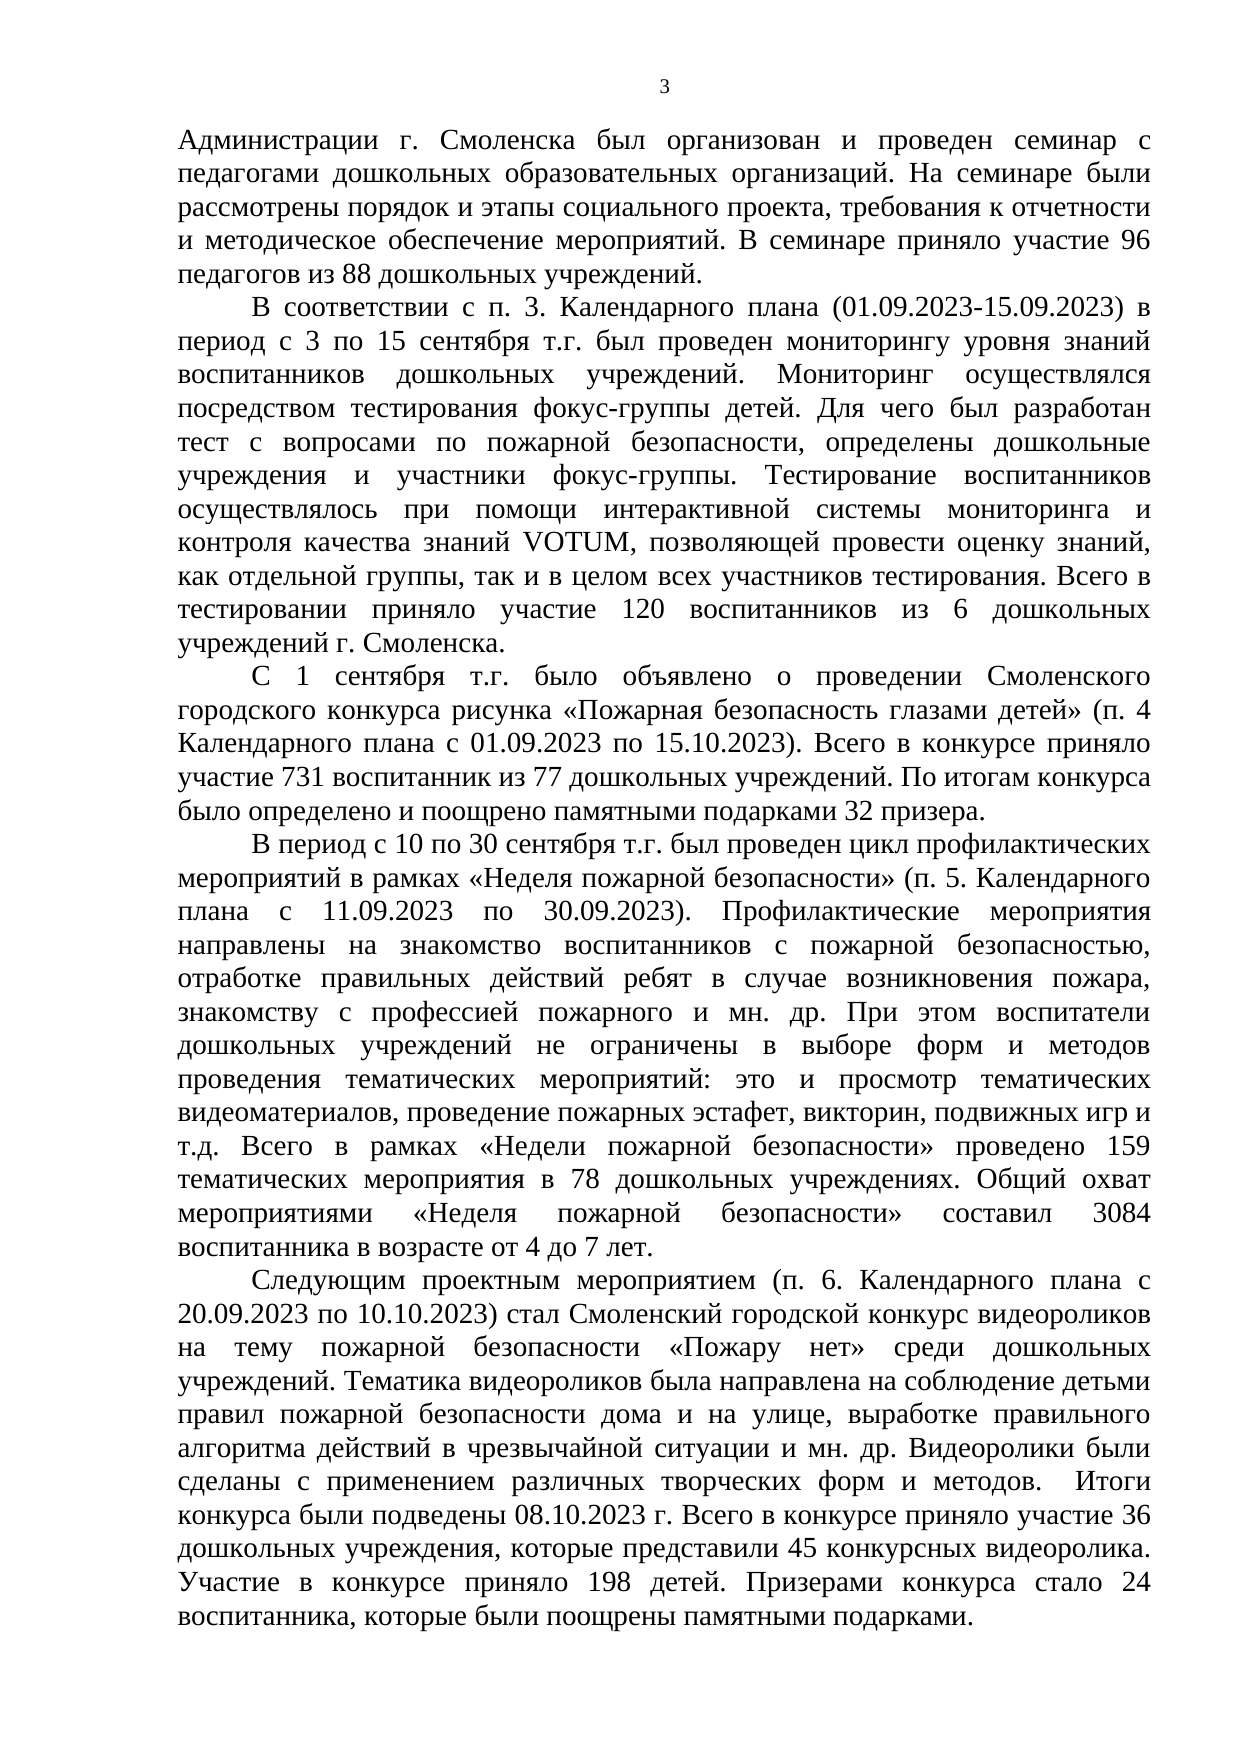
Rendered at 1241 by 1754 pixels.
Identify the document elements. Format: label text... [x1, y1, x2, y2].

text Следующим проектным мероприятием (п. 6. Календарного плана с 20.09.2023 по 10.10.2023) стал Смоленский городской конкурс видеороликов на тему пожарной безопасности «Пожару нет» среди дошкольных учреждений. Тематика видеороликов была направлена на соблюдение детьми правил пожарной безопасности дома и на улице, выработке правильного алгоритма действий в чрезвычайной ситуации и мн. др. Видеоролики были сделаны с применением различных творческих форм и методов. Итоги конкурса были подведены 08.10.2023 г. Всего в конкурсе приняло участие 36 дошкольных учреждения, которые представили 45 конкурсных видеоролика. Участие в конкурсе приняло 198 детей. Призерами конкурса стало 24 воспитанника, которые были поощрены памятными подарками. [177, 1262, 1152, 1631]
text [177, 122, 1152, 289]
text В период с 10 по 30 сентября т.г. был проведен цикл профилактических мероприятий в рамках «Неделя пожарной безопасности» (п. 5. Календарного плана с 11.09.2023 по 30.09.2023). Профилактические мероприятия направлены на знакомство воспитанников с пожарной безопасностью, отработке правильных действий ребят в случае возникновения пожара, знакомству с профессией пожарного и мн. др. При этом воспитатели дошкольных учреждений не ограничены в выборе форм и методов проведения тематических мероприятий: это и просмотр тематических видеоматериалов, проведение пожарных эстафет, викторин, подвижных игр и т.д. Всего в рамках «Недели пожарной безопасности» проведено 159 тематических мероприятия в 78 дошкольных учреждениях. Общий охват мероприятиями «Неделя пожарной безопасности» составил 3084 воспитанника в возрасте от 4 до 7 лет. [177, 826, 1152, 1262]
text В соответствии с п. 3. Календарного плана (01.09.2023-15.09.2023) в период с 3 по 15 сентября т.г. был проведен мониторингу уровня знаний воспитанников дошкольных учреждений. Мониторинг осуществлялся посредством тестирования фокус-группы детей. Для чего был разработан тест с вопросами по пожарной безопасности, определены дошкольные учреждения и участники фокус-группы. Тестирование воспитанников осуществлялось при помощи интерактивной системы мониторинга и контроля качества знаний VOTUM, позволяющей провести оценку знаний, как отдельной группы, так и в целом всех участников тестирования. Всего в тестировании приняло участие 120 воспитанников из 6 дошкольных учреждений г. Смоленска. [177, 289, 1152, 658]
text С 1 сентября т.г. было объявлено о проведении Смоленского городского конкурса рисунка «Пожарная безопасность глазами детей» (п. 4 Календарного плана с 01.09.2023 по 15.10.2023). Всего в конкурсе приняло участие 731 воспитанник из 77 дошкольных учреждений. По итогам конкурса было определено и поощрено памятными подарками 32 призера. [177, 658, 1152, 826]
